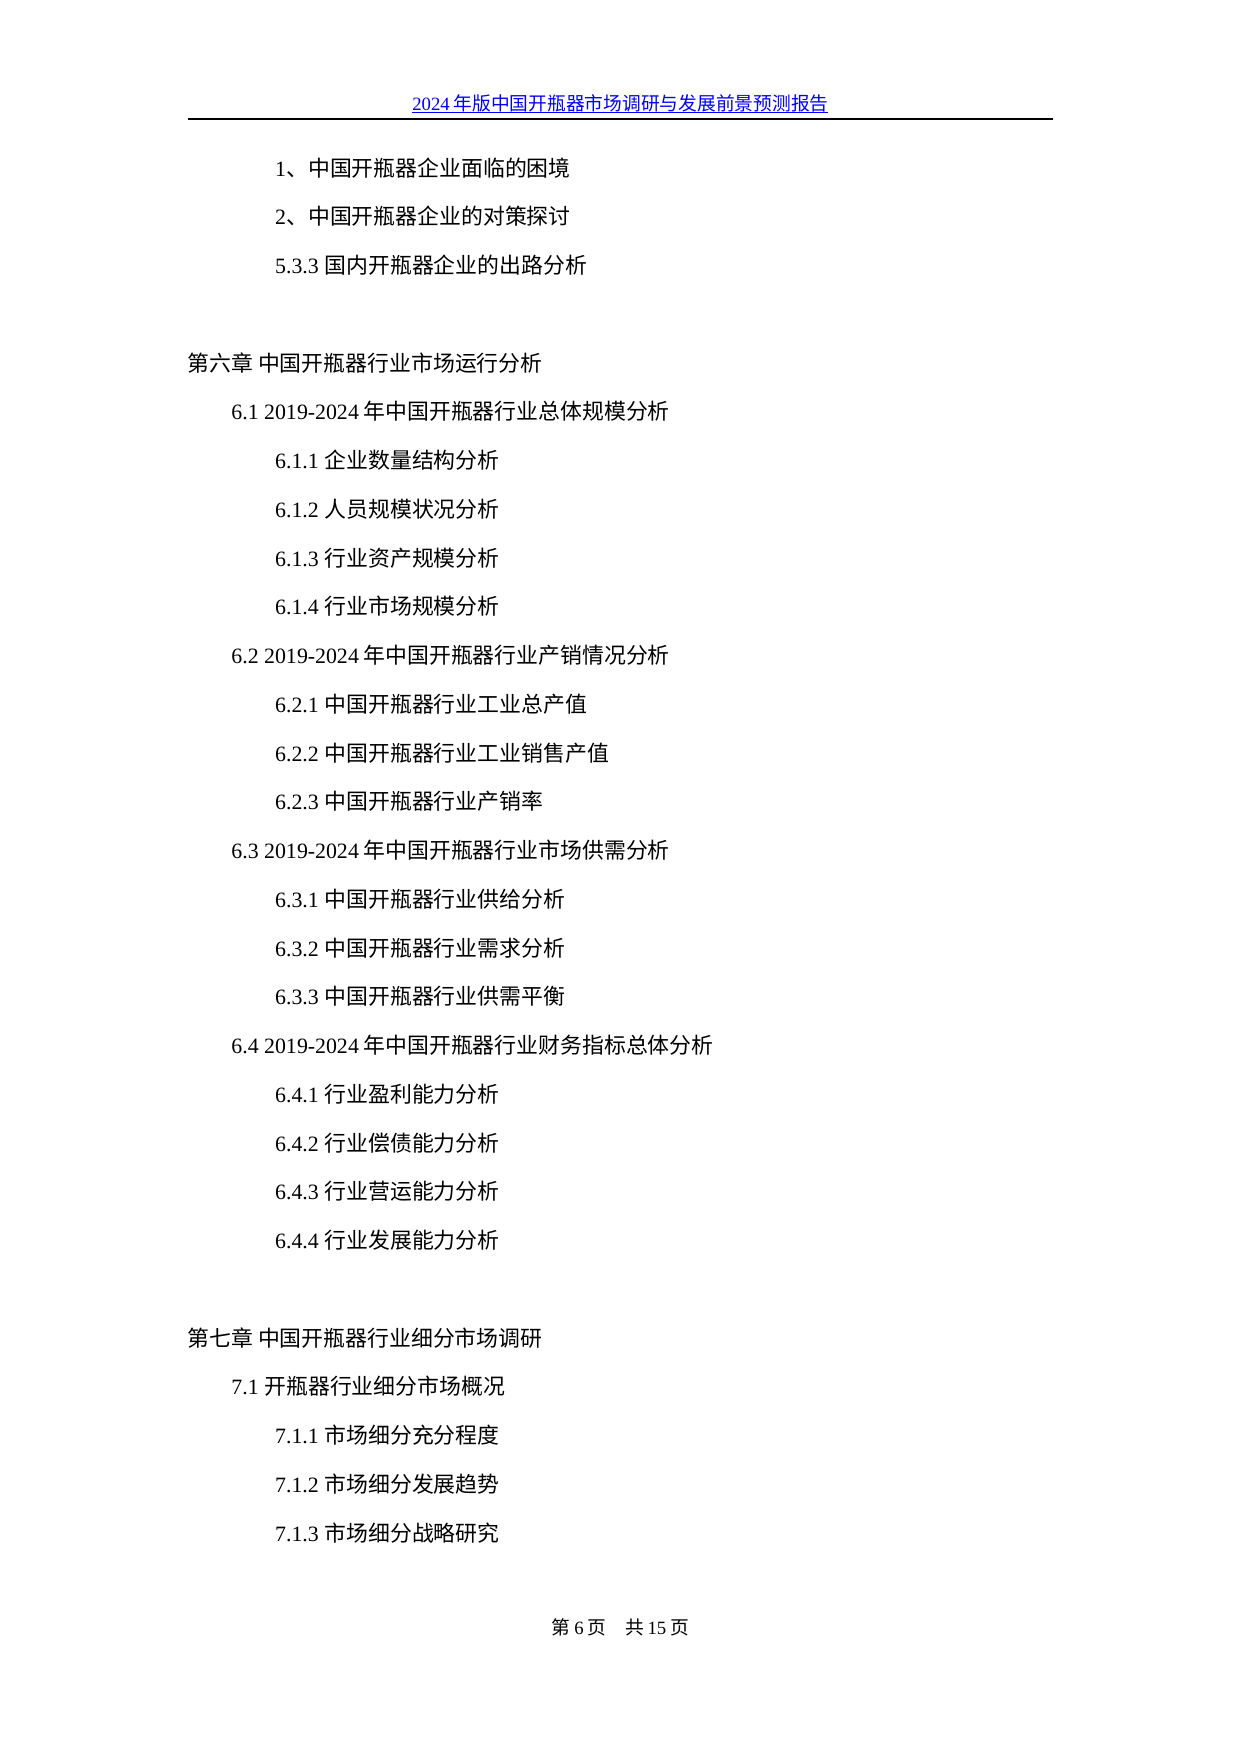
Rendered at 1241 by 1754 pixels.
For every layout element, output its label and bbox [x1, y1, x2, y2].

text [187, 150, 1053, 1548]
